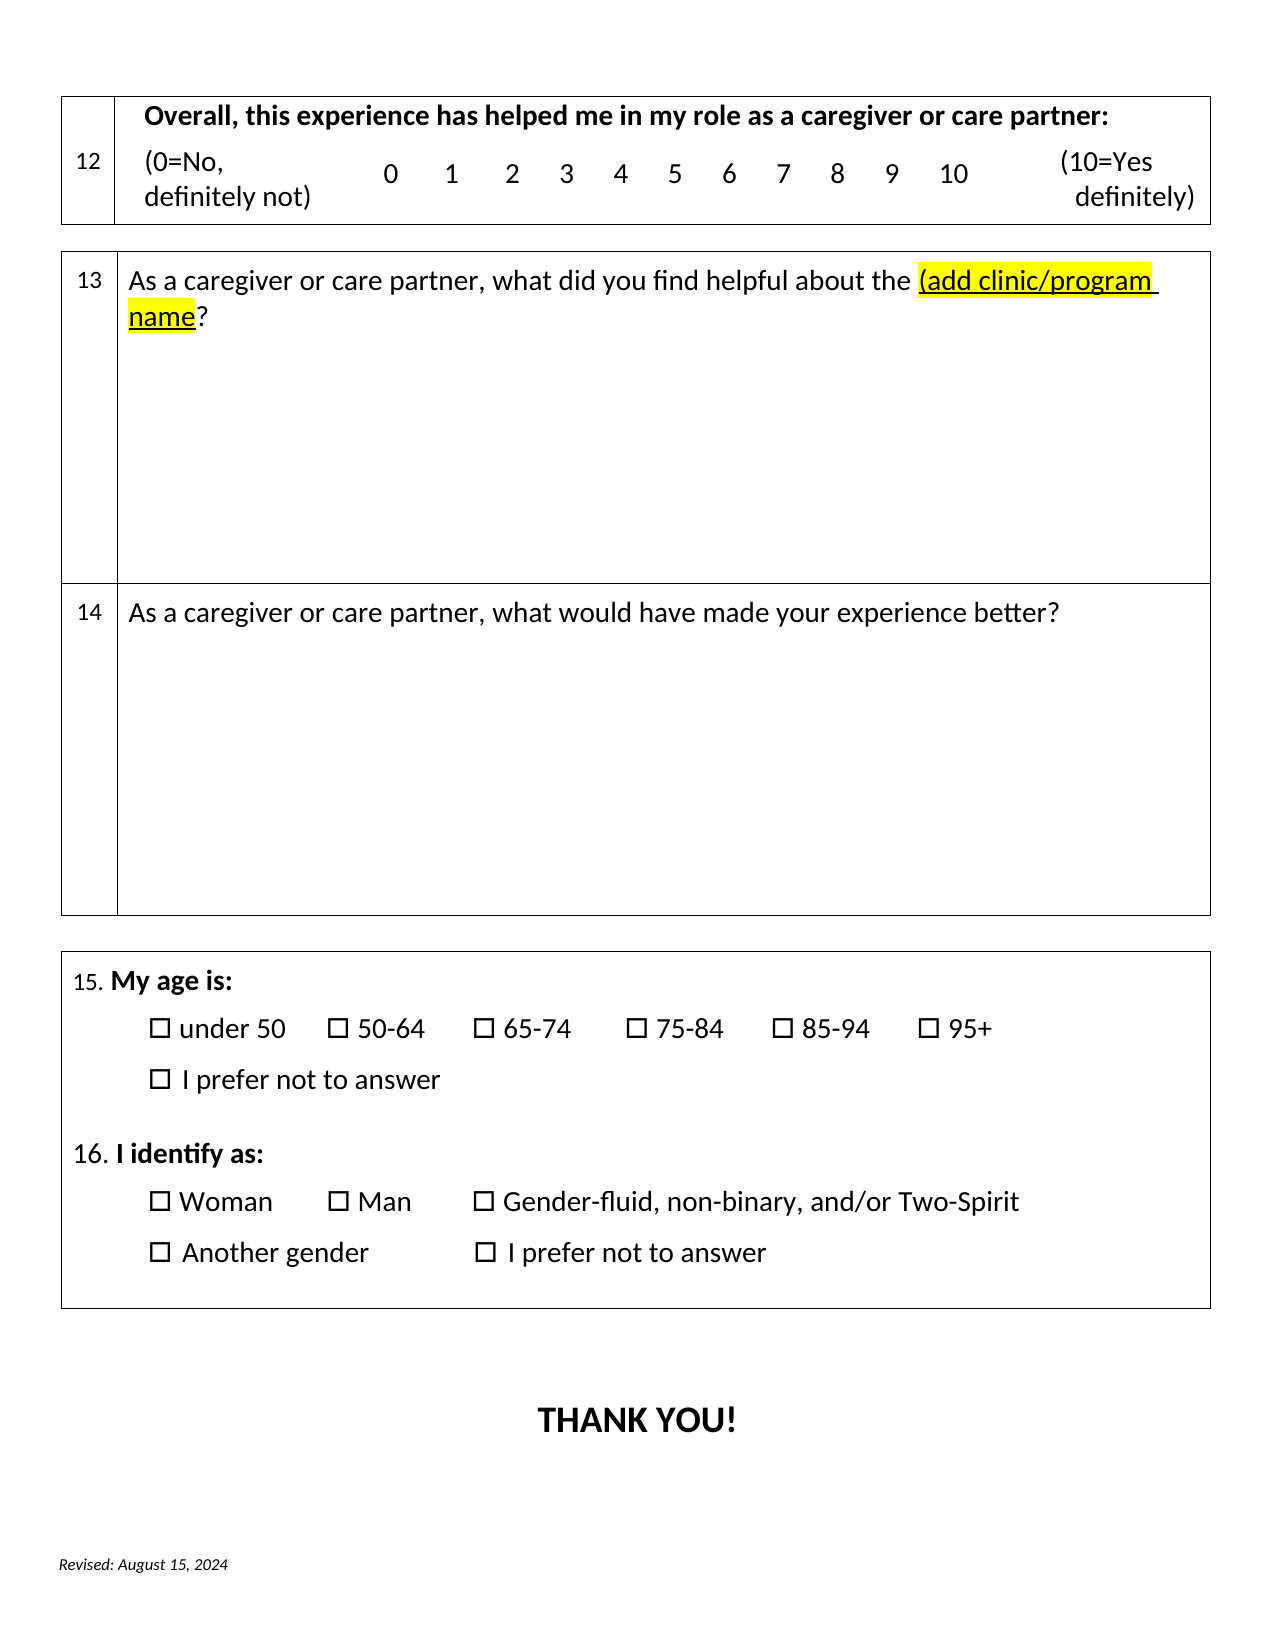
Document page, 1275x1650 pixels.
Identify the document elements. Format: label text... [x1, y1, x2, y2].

table_header Overall, this experience has helped me in my role as a caregiver or care partner: (0=No, (10=Yes definitely not) definitely) [115, 97, 1210, 224]
text THANK YOU! [58, 1396, 1216, 1442]
table_header 13 [62, 252, 117, 583]
table_header 15. My age is: □ under 50 □ 50-64 □ 65-74 □ 75-84 □ 85-94 □ 95+ □ I prefer not to answer 16. I identify as: □ Woman □ Man □ Gender-fluid, non-binary, and/or Two-Spirit □ Another gender □ I prefer not to answer [62, 952, 1210, 1308]
table_cell 14 [62, 584, 117, 914]
table_cell As a caregiver or care partner, what would have made your experience better? [118, 584, 1210, 914]
table_header 12 [62, 97, 114, 224]
table_header As a caregiver or care partner, what did you find helpful about the (add clinic/program name? [118, 252, 1210, 583]
